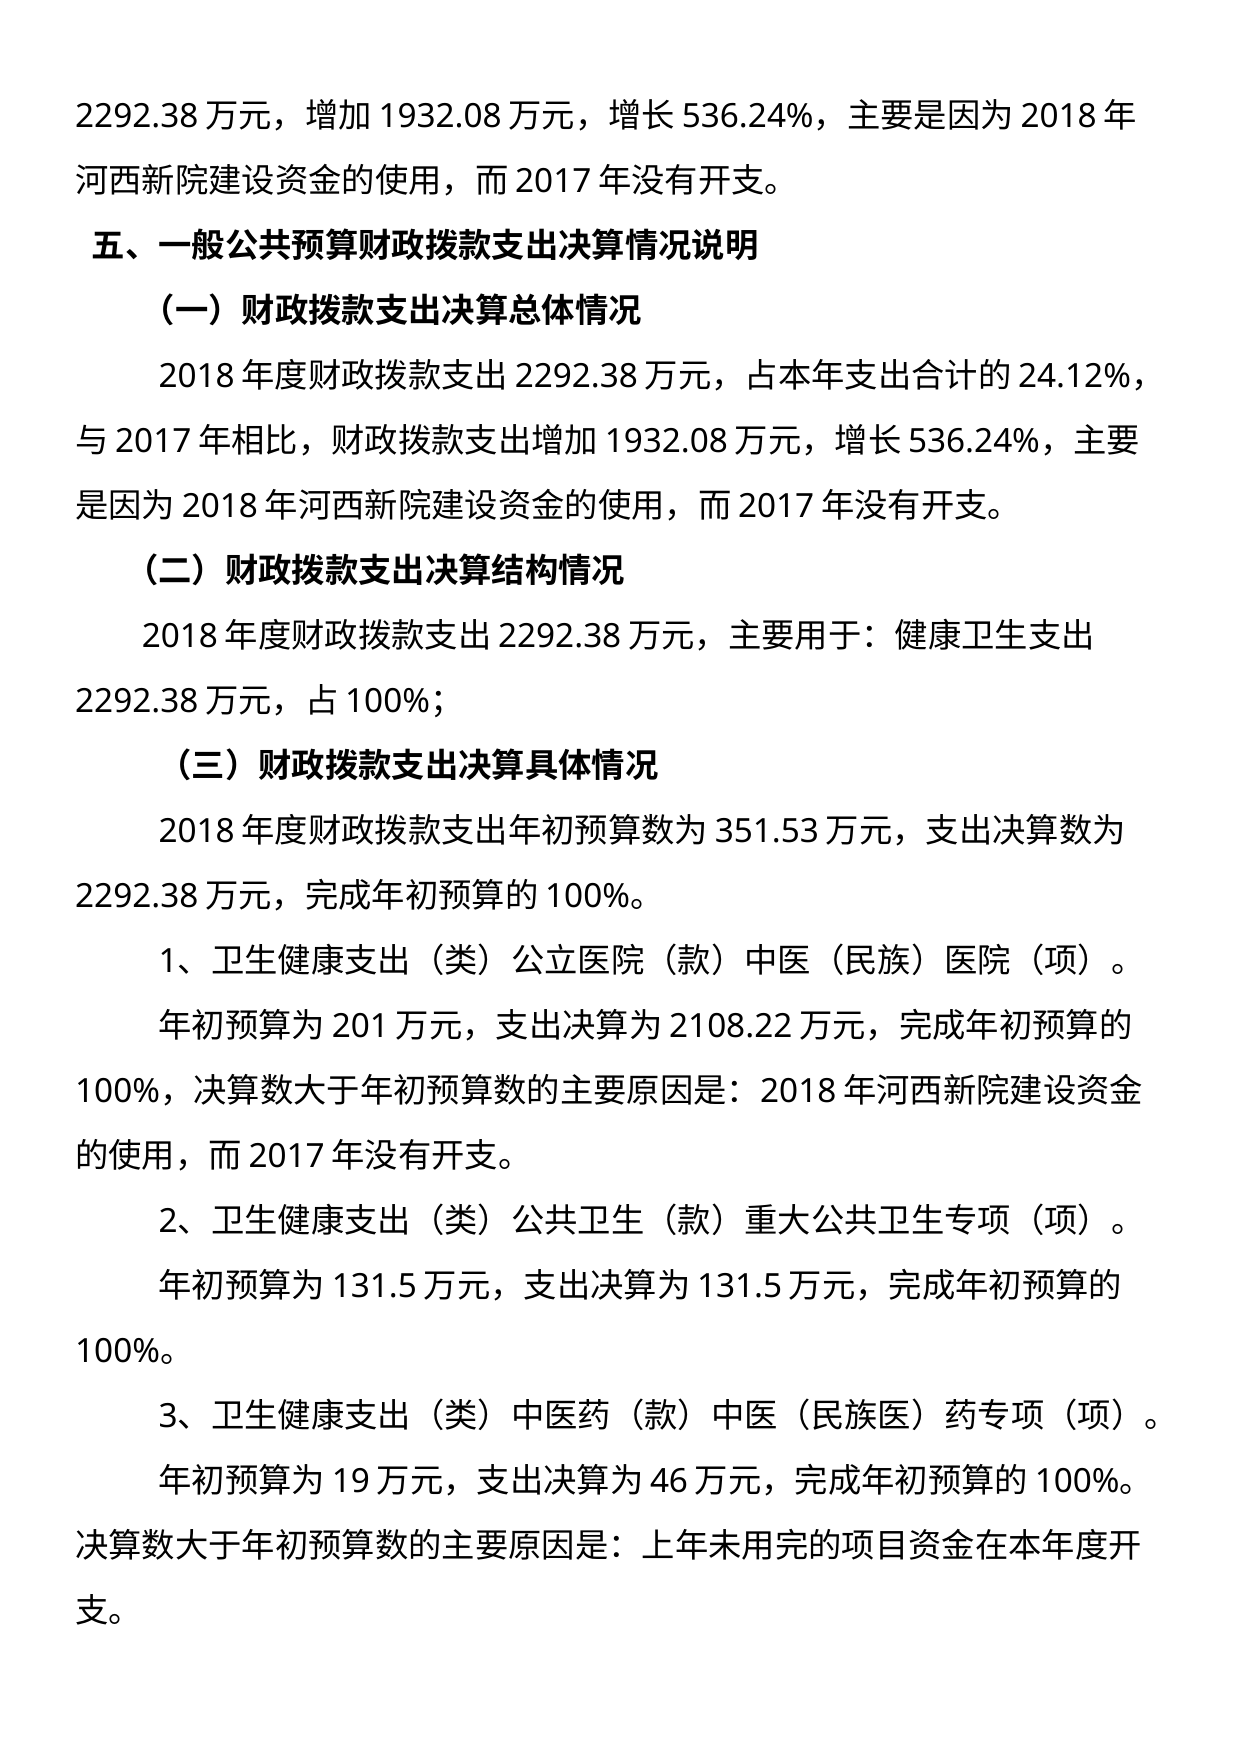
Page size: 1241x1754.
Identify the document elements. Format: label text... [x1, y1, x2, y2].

text 1、卫生健康支出（类）公立医院（款）中医（民族）医院（项）。 [75, 926, 1165, 991]
text （二）财政拨款支出决算结构情况 [75, 536, 1165, 601]
text （一）财政拨款支出决算总体情况 [75, 276, 1165, 341]
text 年初预算为201万元，支出决算为2108.22万元，完成年初预算的100%，决算数大于年初预算数的主要原因是：2018年河西新院建设资金的使用，而2017年没有开支。 [75, 991, 1165, 1186]
text 2018年度财政拨款支出2292.38万元，主要用于：健康卫生支出2292.38万元，占100%； [75, 601, 1165, 731]
text 2018年度财政拨款支出年初预算数为351.53万元，支出决算数为2292.38万元，完成年初预算的100%。 [75, 796, 1165, 926]
text 2、卫生健康支出（类）公共卫生（款）重大公共卫生专项（项）。 [75, 1186, 1165, 1251]
text 2018年度财政拨款支出2292.38万元，占本年支出合计的24.12%，与2017年相比，财政拨款支出增加1932.08万元，增长536.24%，主要是因为2018年河西新院建设资金的使用，而2017年没有开支。 [75, 341, 1165, 536]
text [75, 81, 1165, 211]
text 五、一般公共预算财政拨款支出决算情况说明 [75, 211, 1165, 276]
text （三）财政拨款支出决算具体情况 [75, 731, 1165, 796]
text 3、卫生健康支出（类）中医药（款）中医（民族医）药专项（项）。 [75, 1381, 1165, 1446]
text 年初预算为131.5万元，支出决算为131.5万元，完成年初预算的100%。 [75, 1251, 1165, 1381]
text 年初预算为19万元，支出决算为46万元，完成年初预算的100%。决算数大于年初预算数的主要原因是：上年未用完的项目资金在本年度开支。 [75, 1446, 1165, 1641]
